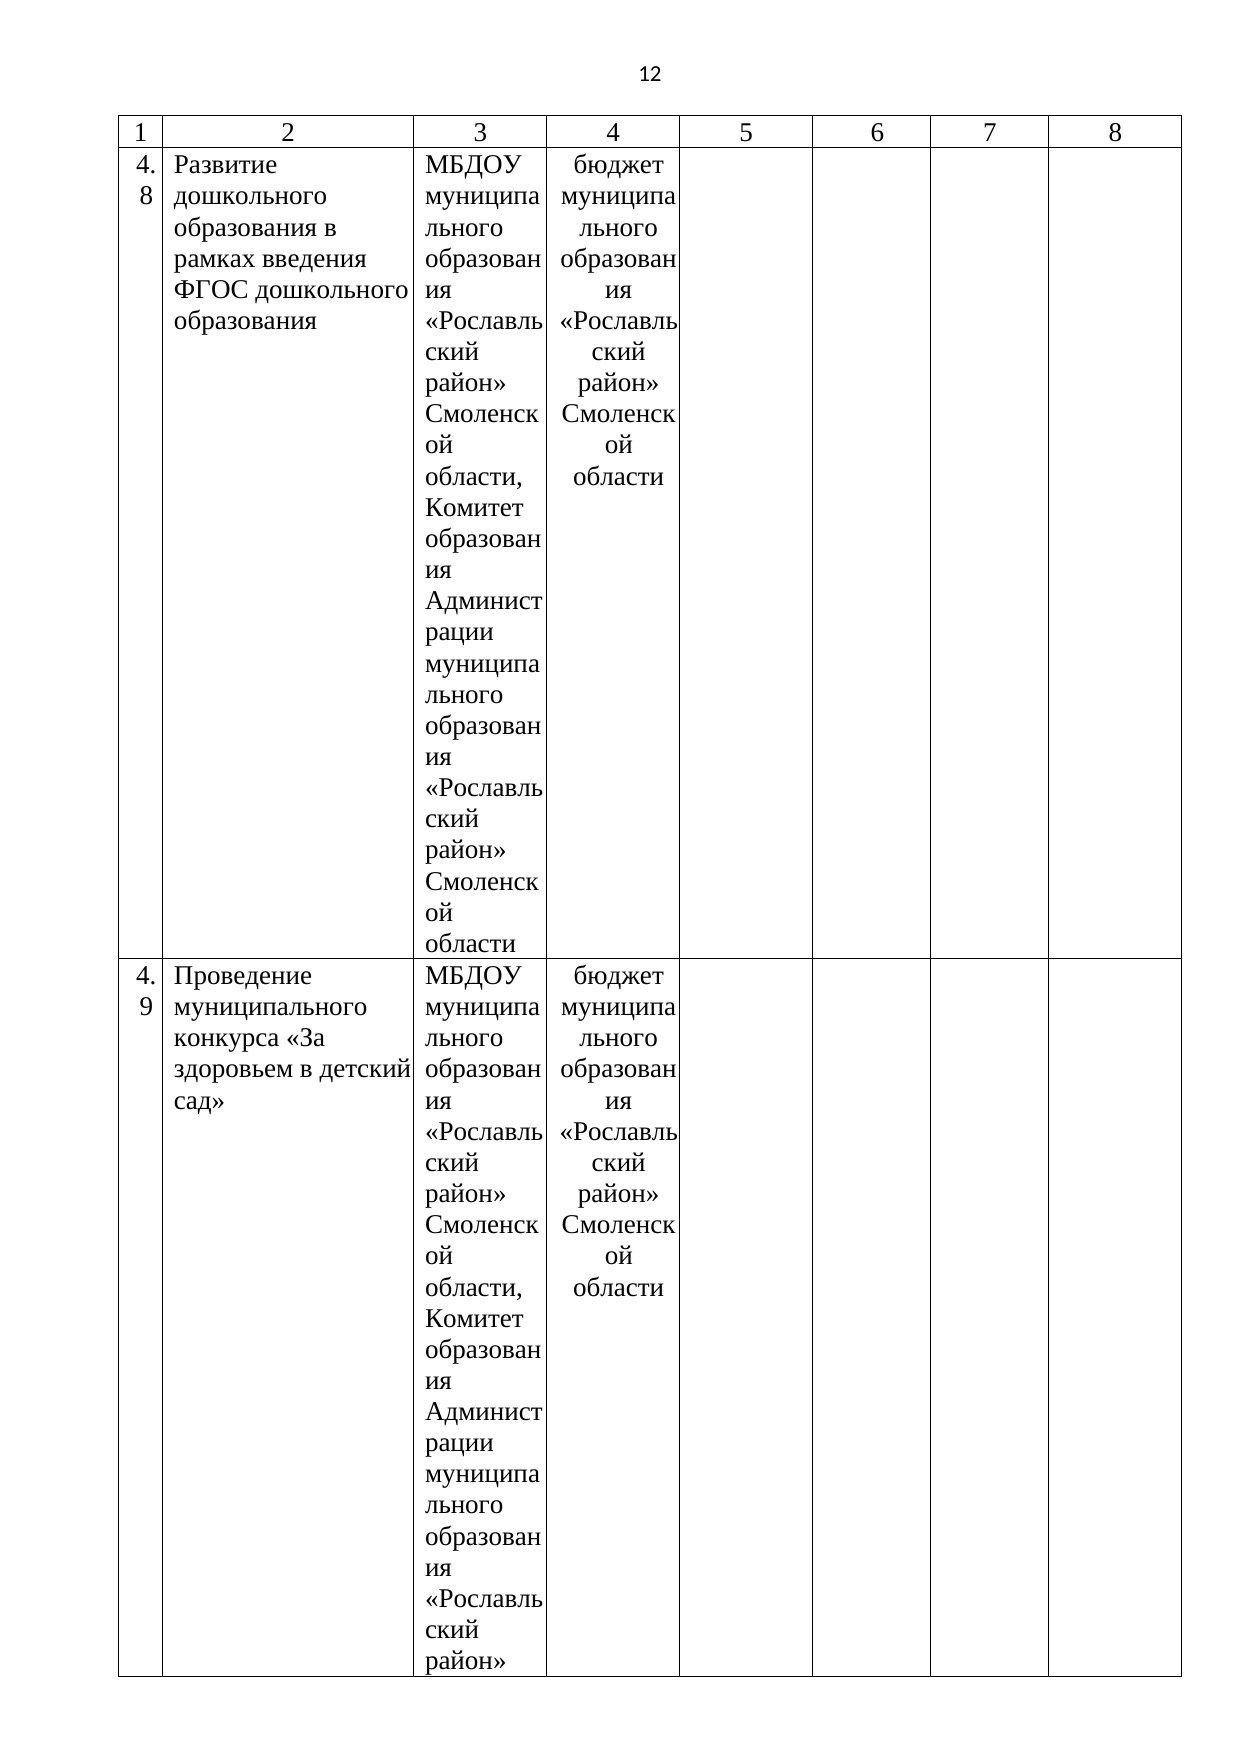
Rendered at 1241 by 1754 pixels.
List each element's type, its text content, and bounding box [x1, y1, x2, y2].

table_cell [931, 148, 1048, 958]
table_header 5 [680, 116, 812, 147]
table_cell [1049, 959, 1181, 1676]
table_header 8 [1049, 116, 1181, 147]
table_cell [680, 959, 812, 1676]
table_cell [163, 959, 413, 1676]
table_header 4 [547, 116, 679, 147]
table_cell 4.8 [119, 148, 162, 958]
table_header 6 [813, 116, 930, 147]
table_cell [813, 959, 930, 1676]
table_cell Развитие дошкольного образования в рамках введения ФГОС дошкольного образования [163, 148, 413, 958]
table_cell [414, 959, 546, 1676]
table_cell 4.9 [119, 959, 162, 1676]
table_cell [547, 959, 679, 1676]
table_cell [680, 148, 812, 958]
table_header 1 [119, 116, 162, 147]
table_header 2 [163, 116, 413, 147]
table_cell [414, 148, 546, 958]
table_cell [931, 959, 1048, 1676]
table_header 7 [931, 116, 1048, 147]
table_header 3 [414, 116, 546, 147]
table_cell [813, 148, 930, 958]
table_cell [547, 148, 679, 958]
table_cell [1049, 148, 1181, 958]
